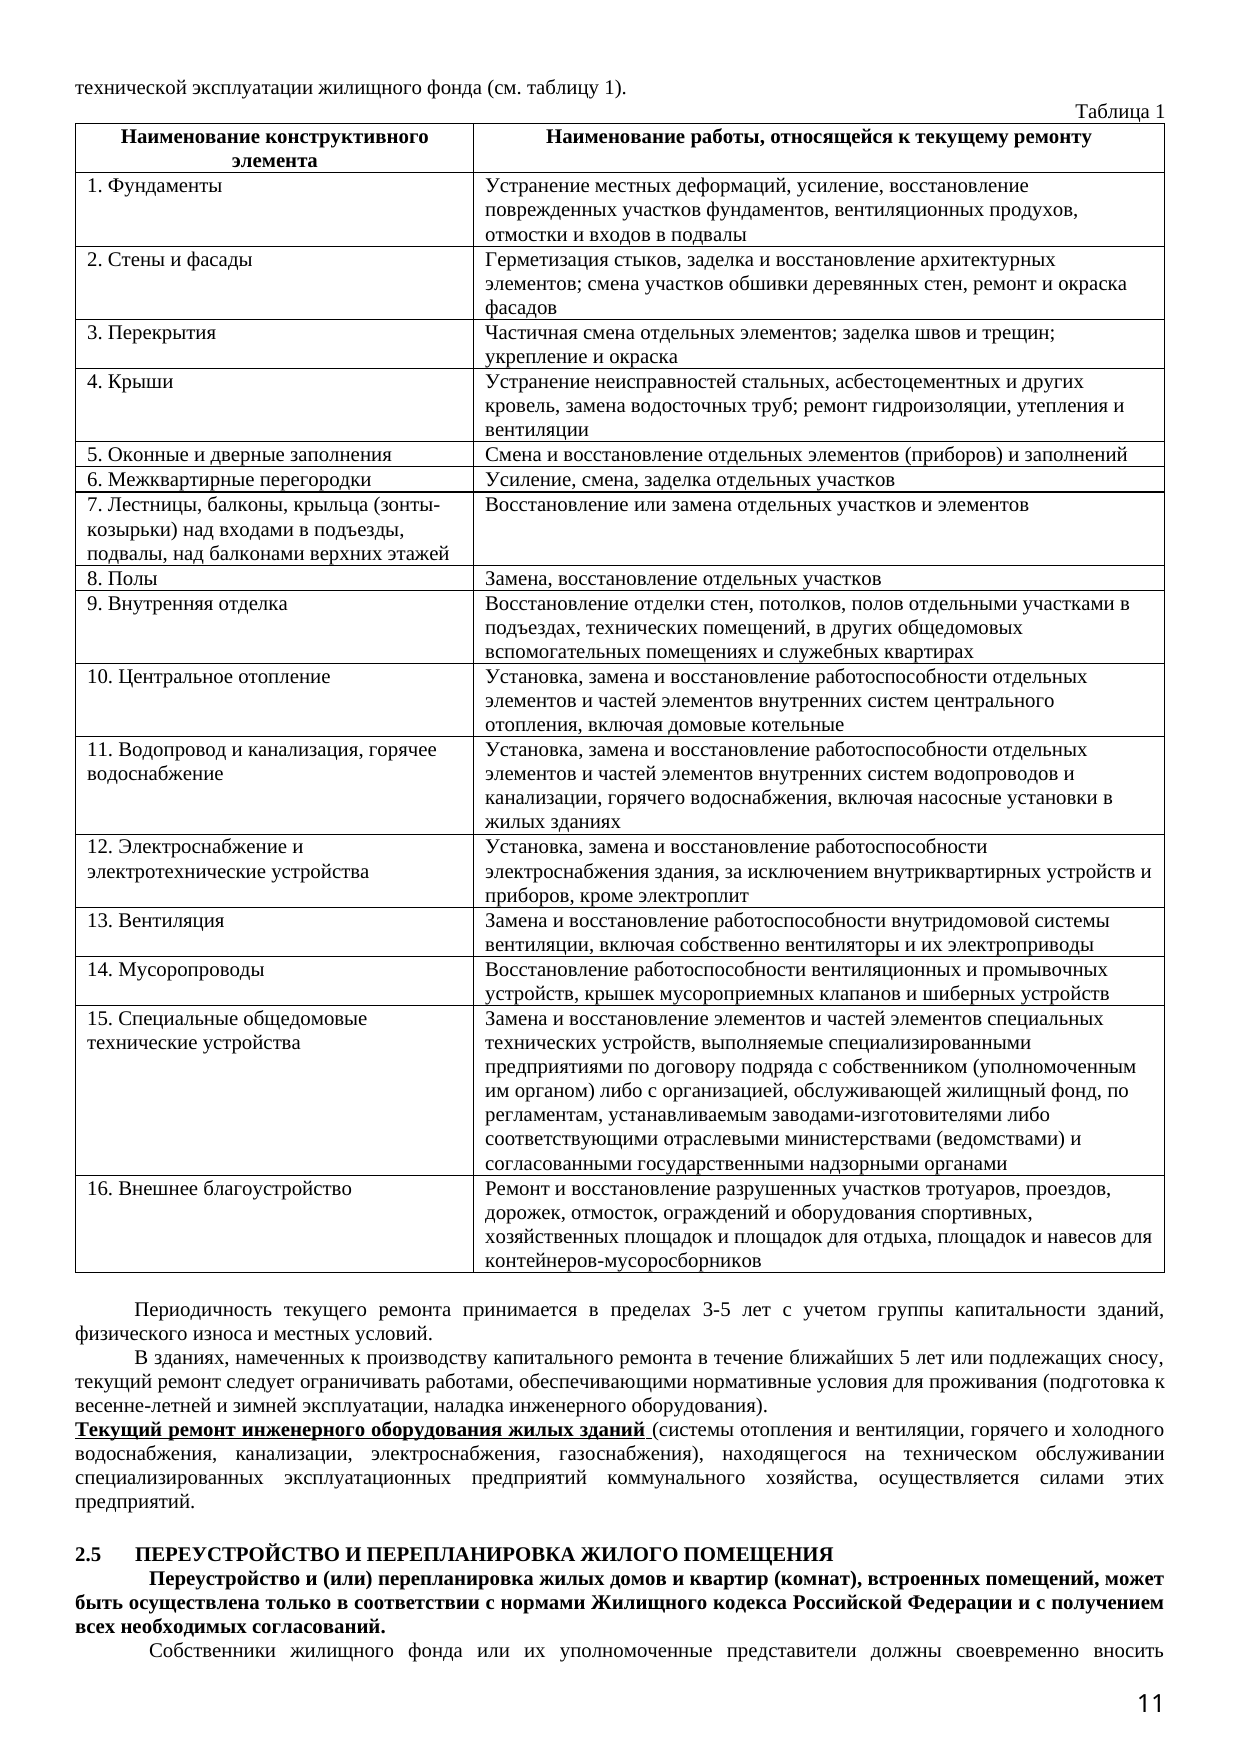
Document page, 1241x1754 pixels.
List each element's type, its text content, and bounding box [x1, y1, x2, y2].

table_cell Замена и восстановление работоспособности внутридомовой системы вентиляции, включая собственно вентиляторы и их электроприводы [474, 908, 1164, 956]
table_cell 3. Перекрытия [76, 320, 473, 368]
table_cell 8. Полы [76, 566, 473, 590]
table_cell 9. Внутренняя отделка [76, 591, 473, 663]
text Таблица 1 [75, 99, 1165, 123]
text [75, 75, 1165, 99]
table_cell 15. Специальные общедомовые технические устройства [76, 1006, 473, 1174]
table_cell 1. Фундаменты [76, 173, 473, 246]
subtitle ПЕРЕУСТРОЙСТВО И ПЕРЕПЛАНИРОВКА ЖИЛОГО ПОМЕЩЕНИЯ [75, 1542, 1165, 1566]
table_cell Устранение неисправностей стальных, асбестоцементных и других кровель, замена водосточных труб; ремонт гидроизоляции, утепления и вентиляции [474, 369, 1164, 441]
table_cell Установка, замена и восстановление работоспособности отдельных элементов и частей элементов внутренних систем центрального отопления, включая домовые котельные [474, 664, 1164, 736]
table_cell Смена и восстановление отдельных элементов (приборов) и заполнений [474, 442, 1164, 466]
table_cell 4. Крыши [76, 369, 473, 441]
table_cell Замена, восстановление отдельных участков [474, 566, 1164, 590]
table_cell Восстановление отделки стен, потолков, полов отдельными участками в подъездах, технических помещений, в других общедомовых вспомогательных помещениях и служебных квартирах [474, 591, 1164, 663]
table_header Наименование работы, относящейся к текущему ремонту [474, 124, 1164, 172]
text Переустройство и (или) перепланировка жилых домов и квартир (комнат), встроенных помещений, может быть осуществлена только в соответствии с нормами Жилищного кодекса Российской Федерации и с получением всех необходимых согласований. [75, 1566, 1165, 1638]
table_cell 12. Электроснабжение и электротехнические устройства [76, 835, 473, 907]
table_cell 11. Водопровод и канализация, горячее водоснабжение [76, 737, 473, 833]
table_cell 6. Межквартирные перегородки [76, 467, 473, 491]
table_header Наименование конструктивного элемента [76, 124, 473, 172]
table_cell Замена и восстановление элементов и частей элементов специальных технических устройств, выполняемые специализированными предприятиями по договору подряда с собственником (уполномоченным им органом) либо с организацией, обслуживающей жилищный фонд, по регламентам, устанавливаемым заводами-изготовителями либо соответствующими отраслевыми министерствами (ведомствами) и согласованными государственными надзорными органами [474, 1006, 1164, 1174]
table_cell 13. Вентиляция [76, 908, 473, 956]
table_cell 7. Лестницы, балконы, крыльца (зонты-козырьки) над входами в подъезды, подвалы, над балконами верхних этажей [76, 493, 473, 564]
text В зданиях, намеченных к производству капитального ремонта в течение ближайших 5 лет или подлежащих сносу, текущий ремонт следует ограничивать работами, обеспечивающими нормативные условия для проживания (подготовка к весенне-летней и зимней эксплуатации, наладка инженерного оборудования). [75, 1345, 1165, 1417]
table_cell Восстановление или замена отдельных участков и элементов [474, 493, 1164, 564]
table_cell 14. Мусоропроводы [76, 957, 473, 1005]
text Текущий ремонт инженерного оборудования жилых зданий (системы отопления и вентиляции, горячего и холодного водоснабжения, канализации, электроснабжения, газоснабжения), находящегося на техническом обслуживании специализированных эксплуатационных предприятий коммунального хозяйства, осуществляется силами этих предприятий. [75, 1417, 1165, 1513]
table_cell 5. Оконные и дверные заполнения [76, 442, 473, 466]
table_cell Частичная смена отдельных элементов; заделка швов и трещин; укрепление и окраска [474, 320, 1164, 368]
table_cell 16. Внешнее благоустройство [76, 1176, 473, 1272]
table_cell Устранение местных деформаций, усиление, восстановление поврежденных участков фундаментов, вентиляционных продухов, отмостки и входов в подвалы [474, 173, 1164, 246]
table_cell Восстановление работоспособности вентиляционных и промывочных устройств, крышек мусороприемных клапанов и шиберных устройств [474, 957, 1164, 1005]
table_cell 10. Центральное отопление [76, 664, 473, 736]
table_cell Ремонт и восстановление разрушенных участков тротуаров, проездов, дорожек, отмосток, ограждений и оборудования спортивных, хозяйственных площадок и площадок для отдыха, площадок и навесов для контейнеров-мусоросборников [474, 1176, 1164, 1272]
text Периодичность текущего ремонта принимается в пределах 3-5 лет с учетом группы капитальности зданий, физического износа и местных условий. [75, 1297, 1165, 1345]
table_cell 2. Стены и фасады [76, 247, 473, 319]
table_cell Установка, замена и восстановление работоспособности электроснабжения здания, за исключением внутриквартирных устройств и приборов, кроме электроплит [474, 835, 1164, 907]
table_cell Установка, замена и восстановление работоспособности отдельных элементов и частей элементов внутренних систем водопроводов и канализации, горячего водоснабжения, включая насосные установки в жилых зданиях [474, 737, 1164, 833]
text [75, 1638, 1165, 1662]
table_cell Герметизация стыков, заделка и восстановление архитектурных элементов; смена участков обшивки деревянных стен, ремонт и окраска фасадов [474, 247, 1164, 319]
table_cell Усиление, смена, заделка отдельных участков [474, 467, 1164, 491]
